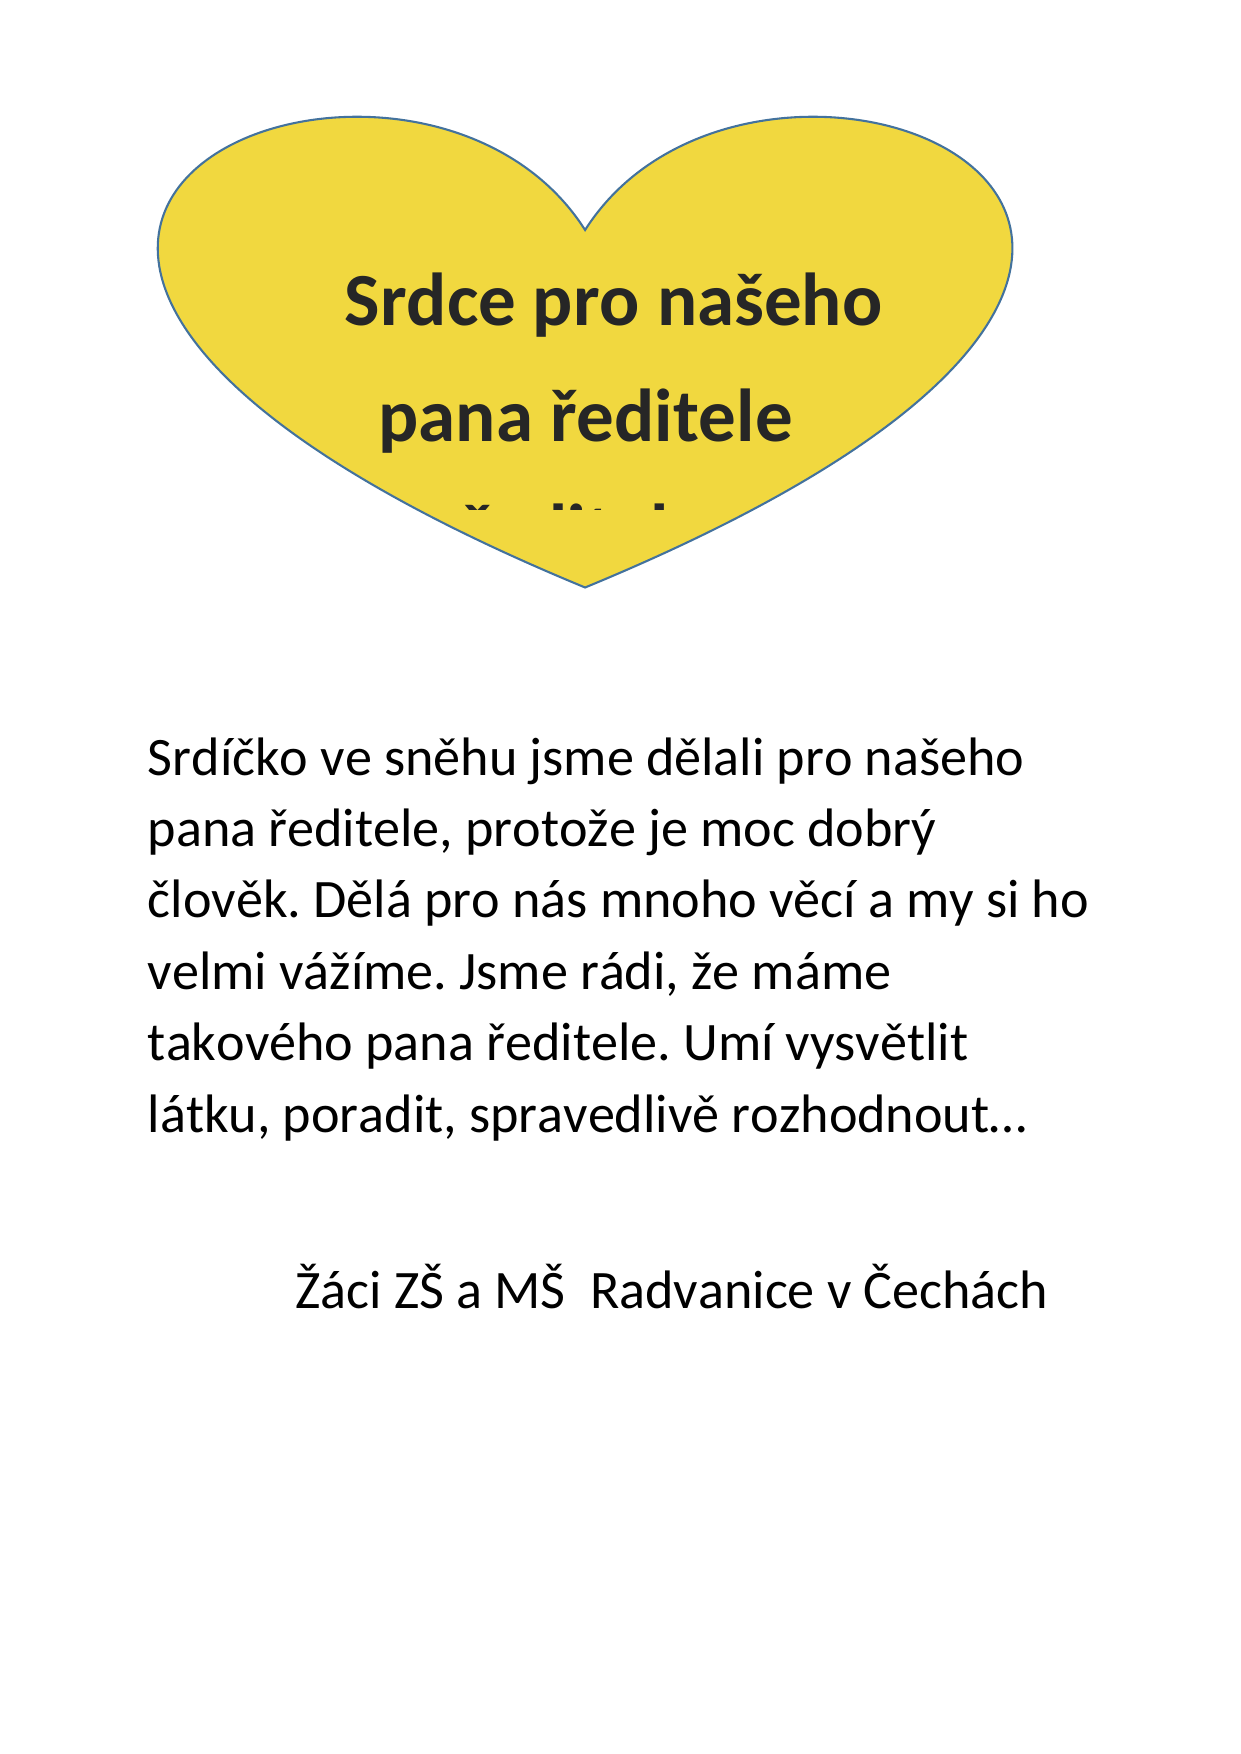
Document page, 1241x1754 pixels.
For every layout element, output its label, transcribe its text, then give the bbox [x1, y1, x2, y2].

text Srdíčko ve sněhu jsme dělali pro našeho pana ředitele, protože je moc dobrý člověk. Dělá pro nás mnoho věcí a my si ho velmi vážíme. Jsme rádi, že máme takového pana ředitele. Umí vysvětlit látku, poradit, spravedlivě rozhodnout… [148, 723, 1093, 1146]
text Žáci ZŠ a MŠ Radvanice v Čechách [148, 1255, 1093, 1322]
